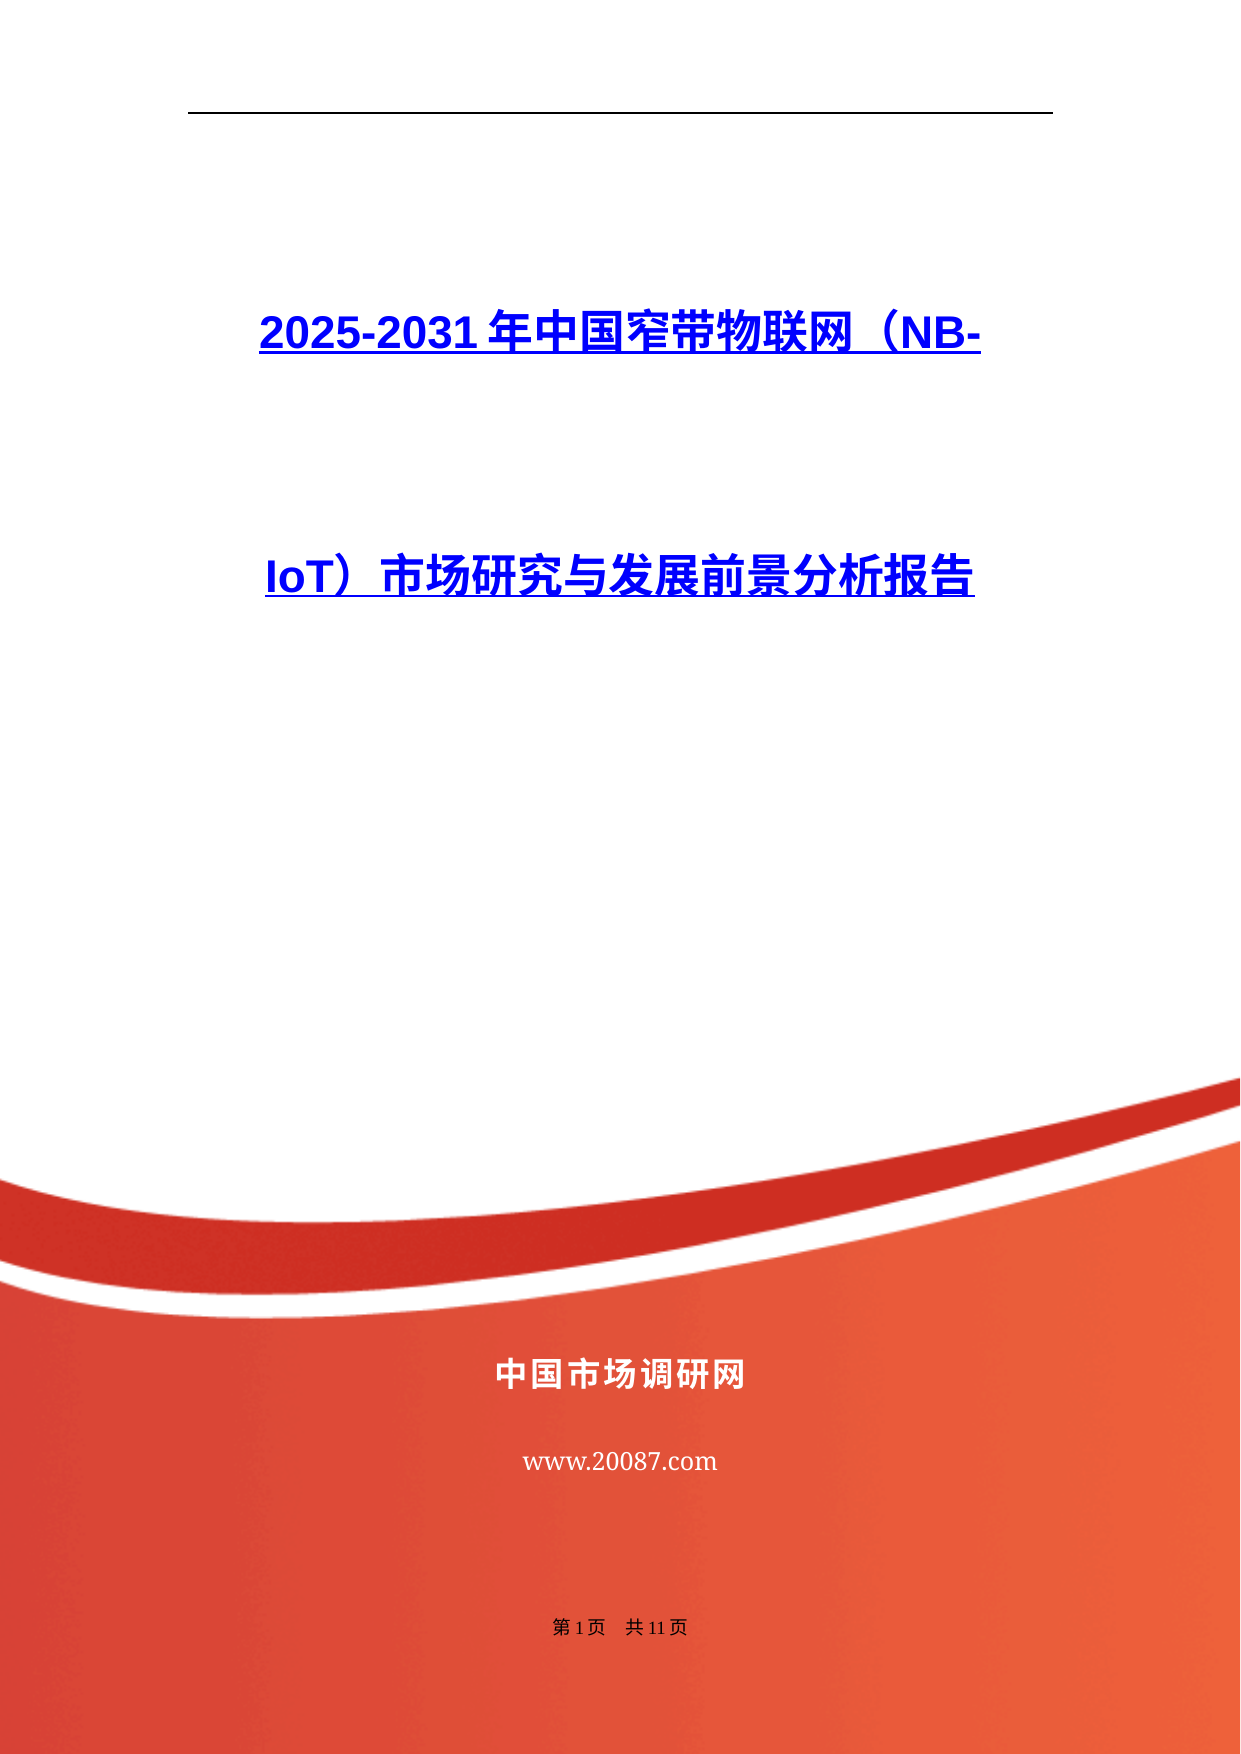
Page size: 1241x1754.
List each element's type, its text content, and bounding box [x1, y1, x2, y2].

text www.20087.com [187, 1428, 1053, 1493]
picture [0, 1006, 1241, 1754]
table_header 2025-2031年中国窄带物联网（NB-IoT）市场研究与发展前景分析报告 [188, 207, 1053, 773]
subtitle 中国市场调研网 [187, 1339, 1053, 1404]
